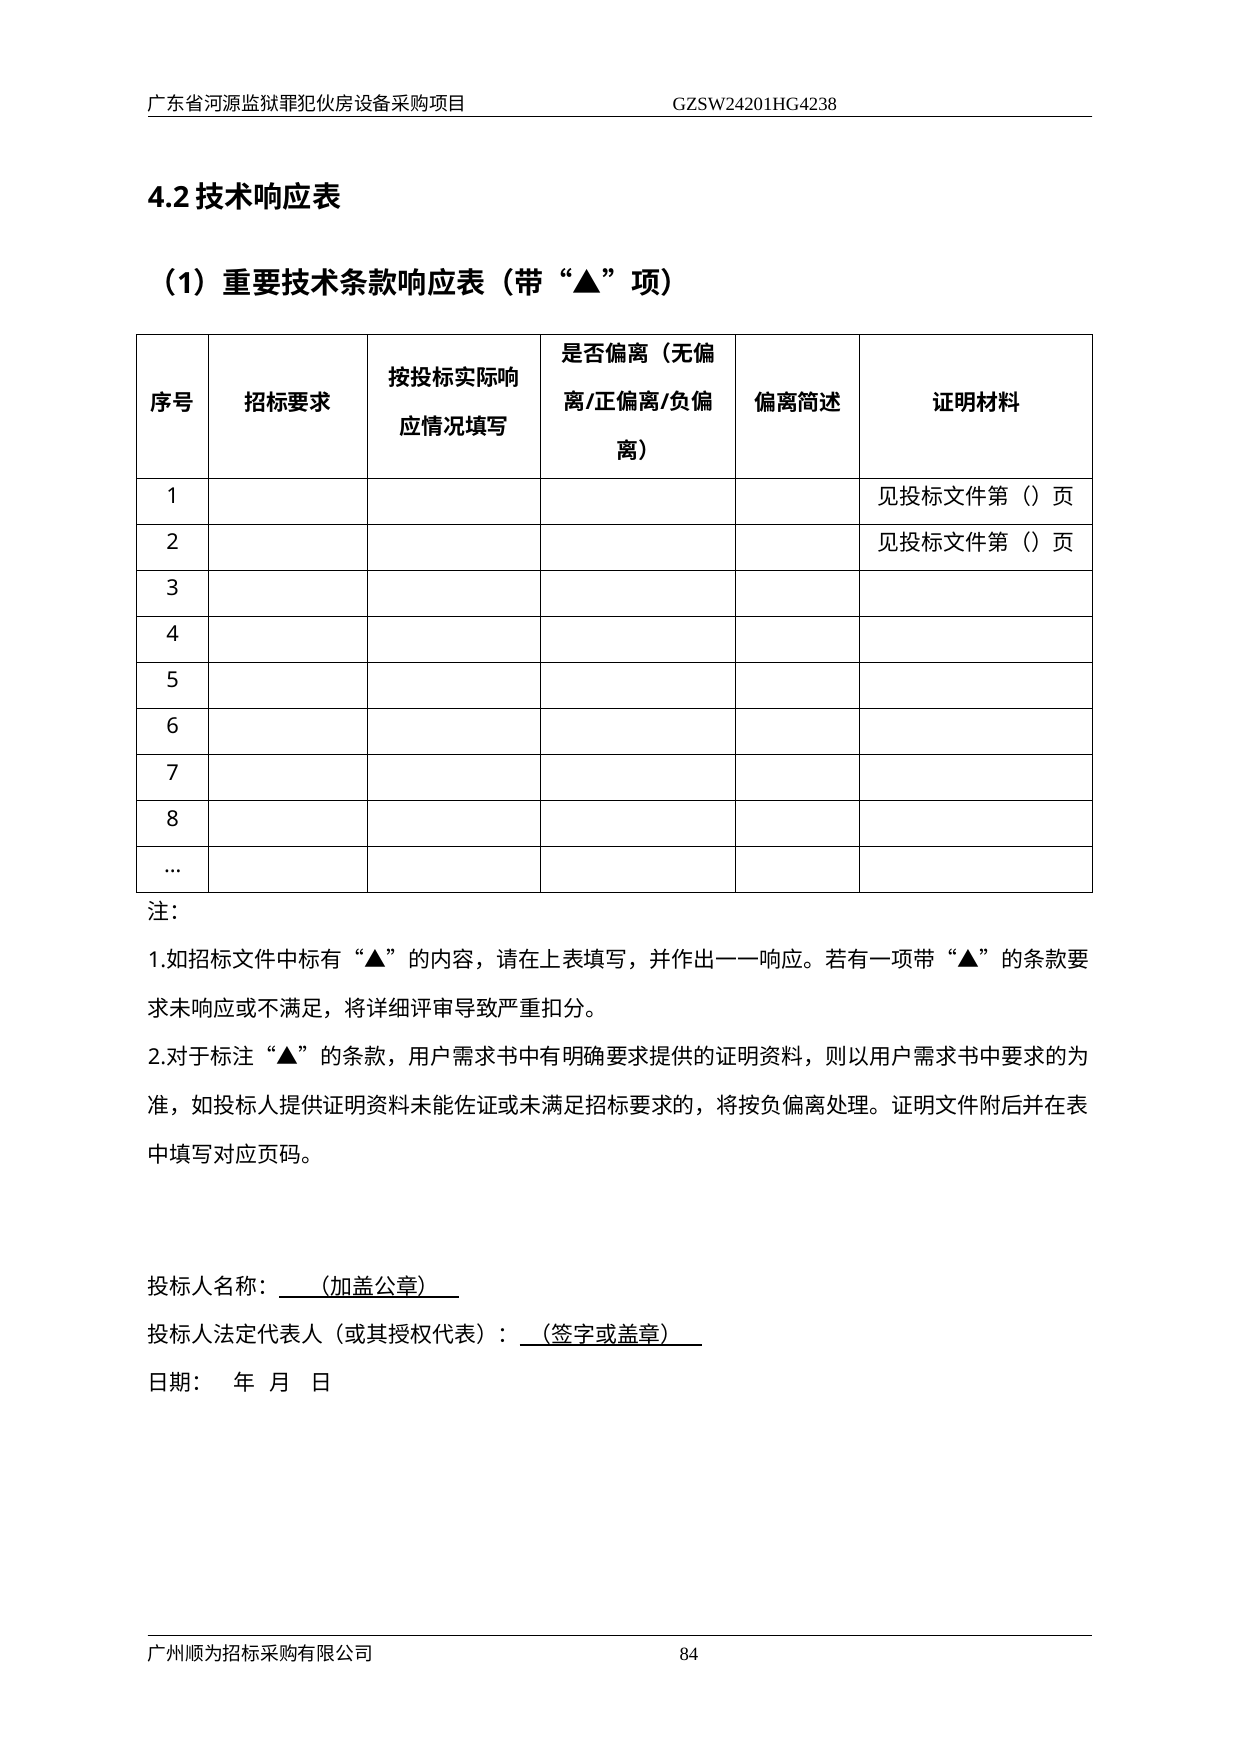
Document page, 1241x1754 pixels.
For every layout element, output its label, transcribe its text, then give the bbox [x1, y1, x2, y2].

table_cell [541, 479, 735, 524]
table_cell [209, 617, 367, 662]
table_header 招标要求 [209, 335, 367, 478]
table_cell 1 [137, 479, 208, 524]
table_header 按投标实际响应情况填写 [368, 335, 540, 478]
table_cell … [137, 847, 208, 892]
table_cell [209, 709, 367, 754]
table_cell [209, 663, 367, 708]
text 2.对于标注“▲”的条款，用户需求书中有明确要求提供的证明资料，则以用户需求书中要求的为准，如投标人提供证明资料未能佐证或未满足招标要求的，将按负偏离处理。证明文件附后并在表中填写对应页码。 [148, 1039, 1092, 1169]
table_cell [368, 479, 540, 524]
table_cell [736, 755, 859, 800]
table_cell [860, 709, 1092, 754]
table_cell [541, 617, 735, 662]
table_cell [860, 801, 1092, 846]
text 投标人法定代表人（或其授权代表）： （签字或盖章） [148, 1317, 1092, 1348]
table_cell 4 [137, 617, 208, 662]
table_cell 2 [137, 525, 208, 570]
text 日期： 年 月 日 [148, 1364, 1092, 1397]
table_header 证明材料 [860, 335, 1092, 478]
table_cell [368, 709, 540, 754]
table_cell [368, 571, 540, 616]
table_cell 6 [137, 709, 208, 754]
table_cell [209, 479, 367, 524]
table_cell 5 [137, 663, 208, 708]
table_cell [736, 847, 859, 892]
table_cell 见投标文件第（）页 [860, 479, 1092, 524]
table_cell [209, 755, 367, 800]
table_cell [541, 571, 735, 616]
table_cell [209, 525, 367, 570]
table_cell [209, 571, 367, 616]
table_cell [368, 663, 540, 708]
table_cell [541, 663, 735, 708]
table_cell [860, 847, 1092, 892]
table_cell [541, 755, 735, 800]
text 投标人名称： （加盖公章） [148, 1269, 1092, 1301]
table_cell [736, 479, 859, 524]
table_cell 见投标文件第（）页 [860, 525, 1092, 570]
table_cell [736, 525, 859, 570]
table_cell [368, 617, 540, 662]
text （1）重要技术条款响应表（带“▲”项） [148, 248, 1092, 313]
table_header 是否偏离（无偏离/正偏离/负偏离） [541, 335, 735, 478]
table_cell [368, 525, 540, 570]
table_cell 3 [137, 571, 208, 616]
table_cell [541, 801, 735, 846]
table_cell [736, 709, 859, 754]
table_cell [860, 617, 1092, 662]
text 1.如招标文件中标有“▲”的内容，请在上表填写，并作出一一响应。若有一项带“▲”的条款要求未响应或不满足，将详细评审导致严重扣分。 [148, 942, 1092, 1023]
table_cell [541, 847, 735, 892]
table_cell [860, 755, 1092, 800]
table_cell [736, 801, 859, 846]
table_cell 7 [137, 755, 208, 800]
table_cell [368, 847, 540, 892]
table_cell [860, 571, 1092, 616]
table_cell [209, 847, 367, 892]
table_cell [541, 525, 735, 570]
table_cell [736, 571, 859, 616]
table_cell [860, 663, 1092, 708]
table_header 序号 [137, 335, 208, 478]
table_cell [368, 755, 540, 800]
table_cell [541, 709, 735, 754]
text 注： [148, 893, 1092, 926]
table_cell [209, 801, 367, 846]
table_header 偏离简述 [736, 335, 859, 478]
table_cell [736, 663, 859, 708]
table_cell [736, 617, 859, 662]
table_cell [368, 801, 540, 846]
table_cell 8 [137, 801, 208, 846]
text 4.2技术响应表 [148, 162, 1092, 227]
